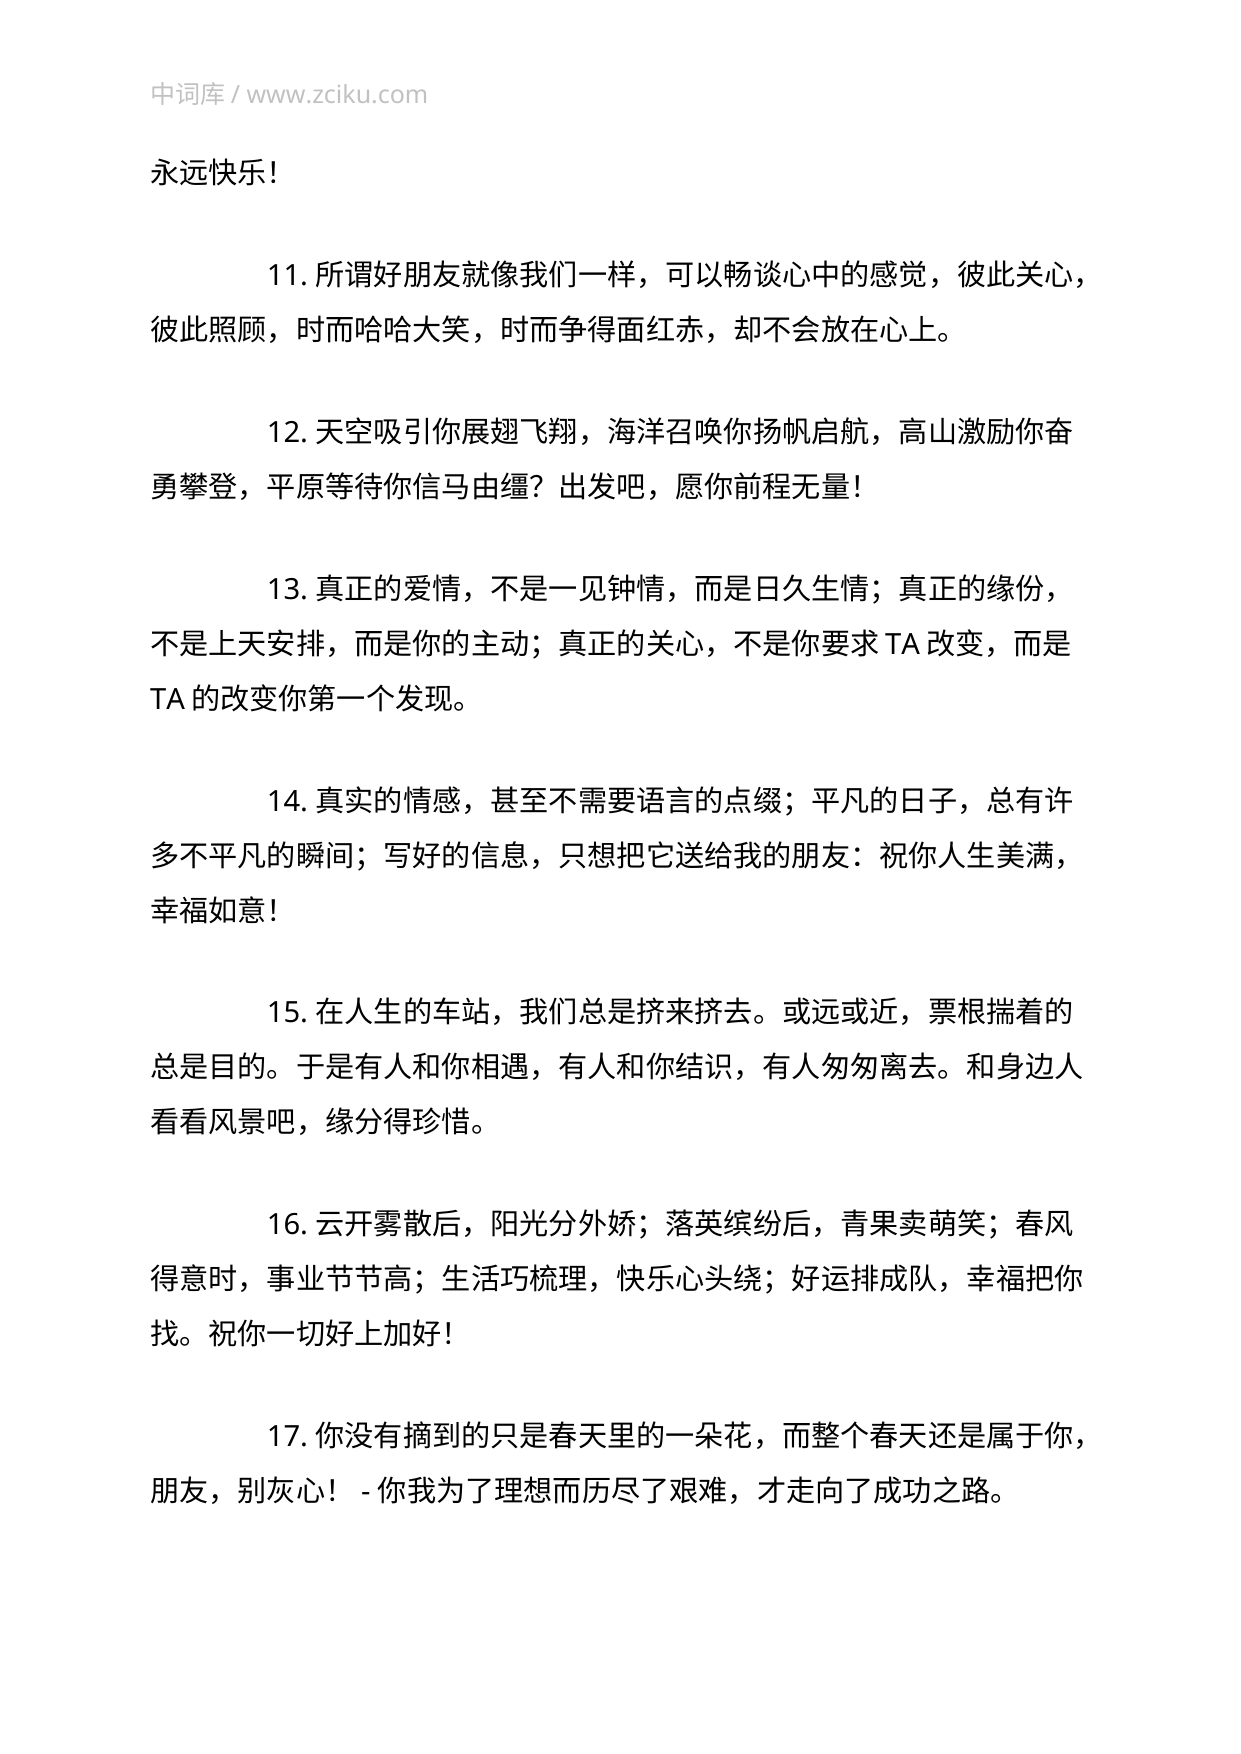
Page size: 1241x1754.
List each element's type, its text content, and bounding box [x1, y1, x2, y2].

text 16. 云开雾散后，阳光分外娇；落英缤纷后，青果卖萌笑；春风得意时，事业节节高；生活巧梳理，快乐心头绕；好运排成队，幸福把你找。祝你一切好上加好！ [150, 1201, 1090, 1353]
text 17. 你没有摘到的只是春天里的一朵花，而整个春天还是属于你，朋友，别灰心！ - 你我为了理想而历尽了艰难，才走向了成功之路。 [150, 1412, 1090, 1510]
text 15. 在人生的车站，我们总是挤来挤去。或远或近，票根揣着的总是目的。于是有人和你相遇，有人和你结识，有人匆匆离去。和身边人看看风景吧，缘分得珍惜。 [150, 989, 1090, 1141]
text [150, 150, 1090, 192]
text 12. 天空吸引你展翅飞翔，海洋召唤你扬帆启航，高山激励你奋勇攀登，平原等待你信马由缰？出发吧，愿你前程无量！ [150, 408, 1090, 506]
text 13. 真正的爱情，不是一见钟情，而是日久生情；真正的缘份，不是上天安排，而是你的主动；真正的关心，不是你要求TA改变，而是TA的改变你第一个发现。 [150, 565, 1090, 718]
text 14. 真实的情感，甚至不需要语言的点缀；平凡的日子，总有许多不平凡的瞬间；写好的信息，只想把它送给我的朋友：祝你人生美满，幸福如意！ [150, 777, 1090, 929]
text 11. 所谓好朋友就像我们一样，可以畅谈心中的感觉，彼此关心，彼此照顾，时而哈哈大笑，时而争得面红赤，却不会放在心上。 [150, 252, 1090, 349]
